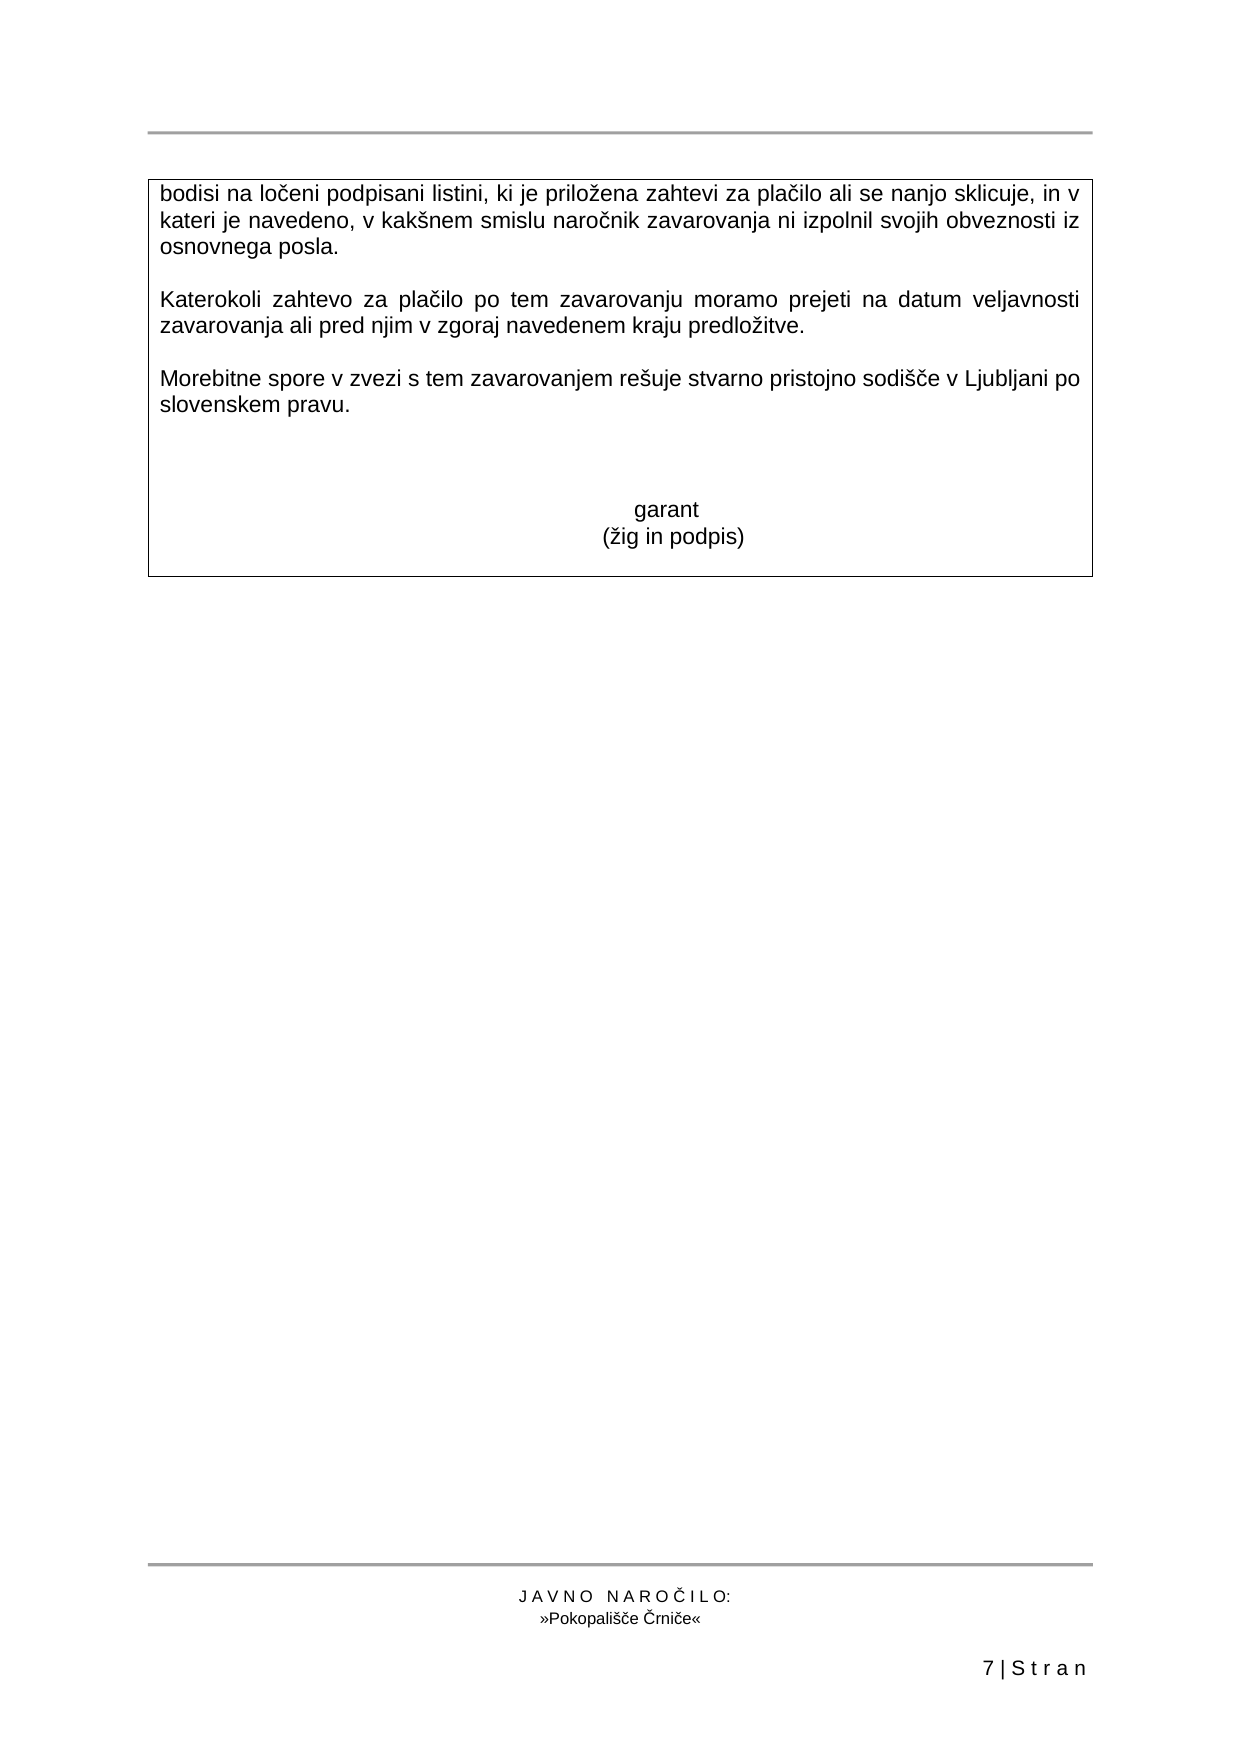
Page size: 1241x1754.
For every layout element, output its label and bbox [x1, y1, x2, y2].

table_header [149, 180, 1092, 576]
